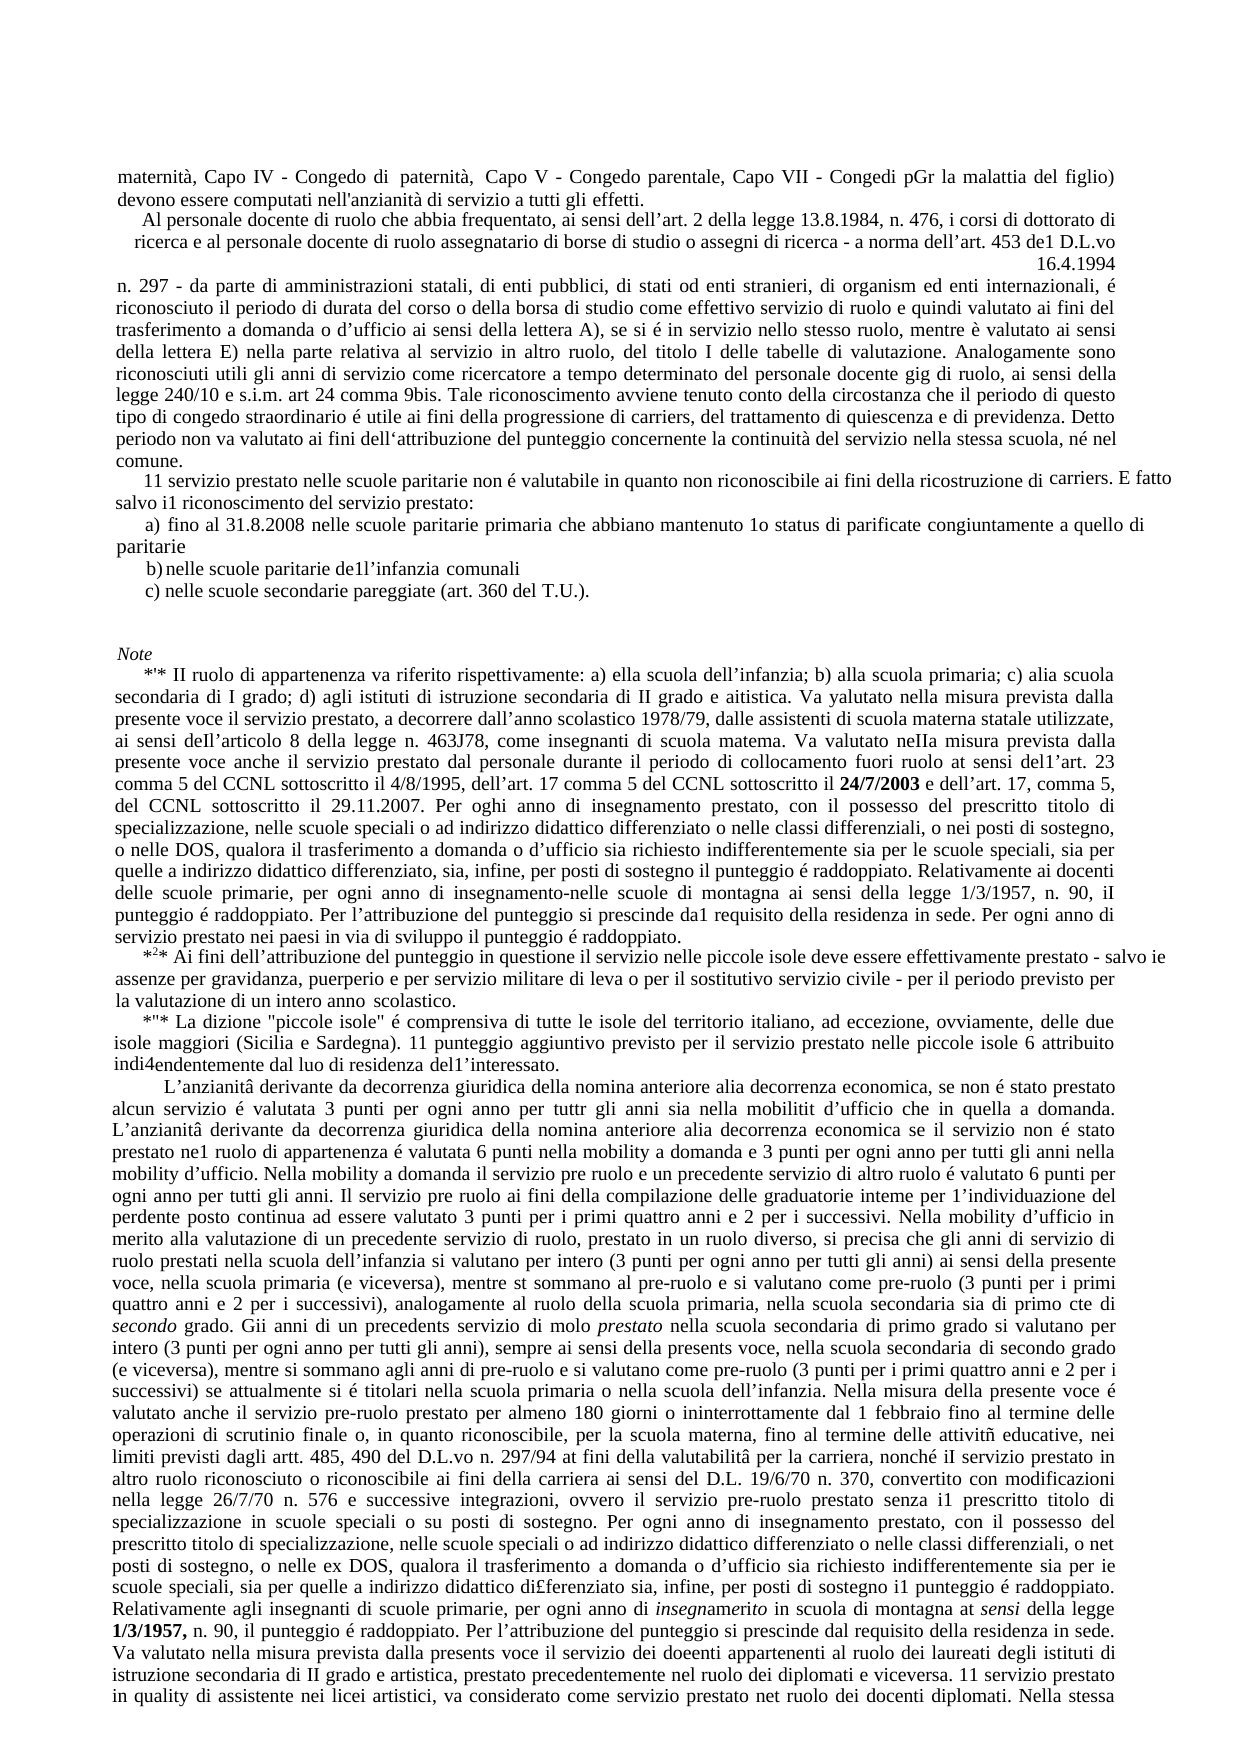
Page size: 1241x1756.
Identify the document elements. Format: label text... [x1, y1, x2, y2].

text paritarie [116, 536, 1236, 558]
text *"* La dizione "piccole isole" é comprensiva di tutte le isole del territorio italiano, ad eccezione, ovviamente, delle due isole maggiori (Sicilia e Sardegna). 11 punteggio aggiuntivo previsto per il servizio prestato nelle piccole isole 6 attribuito indi4endentemente dal luo di residenza del1’interessato. [114, 1012, 1116, 1076]
text 11 servizio prestato nelle scuole paritarie non é valutabile in quanto non riconoscibile ai fini della ricostruzione di carriers. E fatto [143, 471, 1236, 492]
text maternità, Capo IV - Congedo di paternità, Capo V - Congedo parentale, Capo VII - Congedi pGr la malattia del figlio) devono essere computati nell'anzianità di servizio a tutti gli effetti. [117, 165, 1115, 211]
text Al personale docente di ruolo che abbia frequentato, ai sensi dell’art. 2 della legge 13.8.1984, n. 476, i corsi di dottorato di [92, 211, 1115, 231]
text n. 297 - da parte di amministrazioni statali, di enti pubblici, di stati od enti stranieri, di organism ed enti internazionali, é riconosciuto il periodo di durata del corso o della borsa di studio come effettivo servizio di ruolo e quindi valutato ai fini del trasferimento a domanda o d’ufficio ai sensi della lettera A), se si é in servizio nello stesso ruolo, mentre è valutato ai sensi della lettera E) nella parte relativa al servizio in altro ruolo, del titolo I delle tabelle di valutazione. Analogamente sono riconosciuti utili gli anni di servizio come ricercatore a tempo determinato del personale docente gig di ruolo, ai sensi della legge 240/10 e s.i.m. art 24 comma 9bis. Tale riconoscimento avviene tenuto conto della circostanza che il periodo di questo tipo di congedo straordinario é utile ai fini della progressione di carriers, del trattamento di quiescenza e di previdenza. Detto periodo non va valutato ai fini dell‘attribuzione del punteggio concernente la continuità del servizio nella stessa scuola, né nel comune. [116, 276, 1117, 471]
text salvo i1 riconoscimento del servizio prestato: [115, 492, 1236, 514]
text assenze per gravidanza, puerperio e per servizio militare di leva o per il sostitutivo servizio civile - per il periodo previsto per la valutazione di un intero anno scolastico. [115, 968, 1116, 1012]
text *2* Ai fini dell’attribuzione del punteggio in questione il servizio nelle piccole isole deve essere effettivamente prestato - salvo ie [142, 947, 1236, 968]
list fino al 31.8.2008 nelle scuole paritarie primaria che abbiano mantenuto 1o status di parificate congiuntamente a quello di [145, 514, 1236, 535]
text *'* II ruolo di appartenenza va riferito rispettivamente: a) ella scuola dell’infanzia; b) alla scuola primaria; c) alia scuola secondaria di I grado; d) agli istituti di istruzione secondaria di II grado e aitistica. Va yalutato nella misura prevista dalla presente voce il servizio prestato, a decorrere dall’anno scolastico 1978/79, dalle assistenti di scuola materna statale utilizzate, ai sensi deIl’articolo 8 della legge n. 463J78, come insegnanti di scuola matema. Va valutato neIIa misura prevista dalla presente voce anche il servizio prestato dal personale durante il periodo di collocamento fuori ruolo at sensi del1’art. 23 comma 5 del CCNL sottoscritto il 4/8/1995, dell’art. 17 comma 5 del CCNL sottoscritto il 24/7/2003 e dell’art. 17, comma 5, del CCNL sottoscritto il 29.11.2007. Per oghi anno di insegnamento prestato, con il possesso del prescritto titolo di specializzazione, nelle scuole speciali o ad indirizzo didattico differenziato o nelle classi differenziali, o nei posti di sostegno, o nelle DOS, qualora il trasferimento a domanda o d’ufficio sia richiesto indifferentemente sia per le scuole speciali, sia per quelle a indirizzo didattico differenziato, sia, infine, per posti di sostegno il punteggio é raddoppiato. Relativamente ai docenti delle scuole primarie, per ogni anno di insegnamento-nelle scuole di montagna ai sensi della legge 1/3/1957, n. 90, iI punteggio é raddoppiato. Per l’attribuzione del punteggio si prescinde da1 requisito della residenza in sede. Per ogni anno di servizio prestato nei paesi in via di sviluppo il punteggio é raddoppiato. [114, 664, 1115, 947]
list nelle scuole paritarie de1l’infanzia comunali [146, 558, 1236, 579]
list nelle scuole secondarie pareggiate (art. 360 del T.U.). [145, 579, 1236, 601]
text ricerca e al personale docente di ruolo assegnatario di borse di studio o assegni di ricerca - a norma dell’art. 453 de1 D.L.vo 16.4.1994 [92, 231, 1115, 275]
text Note [117, 644, 1236, 664]
